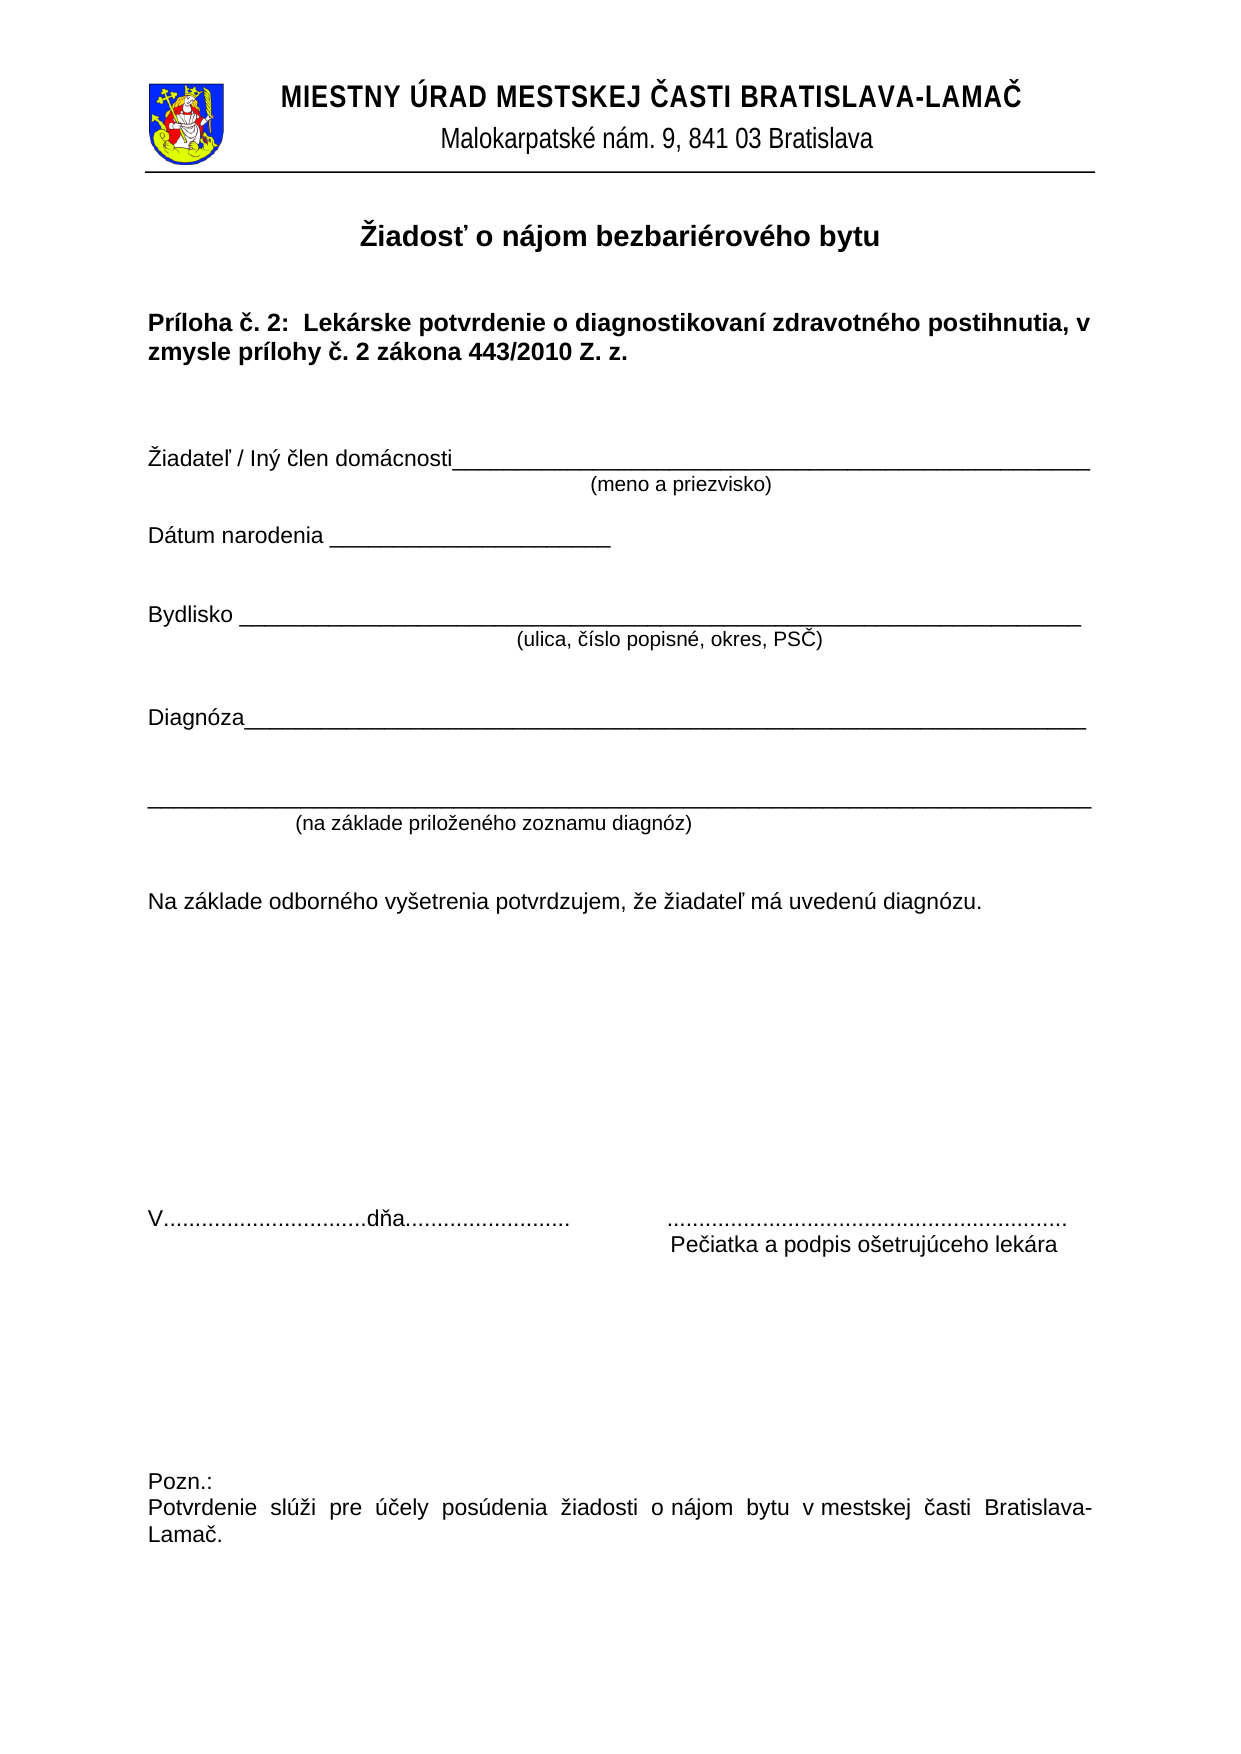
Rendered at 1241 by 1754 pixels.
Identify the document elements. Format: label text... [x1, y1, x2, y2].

text V................................dňa.......................... ............................................................... [148, 1204, 1093, 1231]
text Diagnóza__________________________________________________________________ [148, 704, 1093, 730]
text Bydlisko __________________________________________________________________ [148, 601, 1093, 627]
picture [147, 82, 226, 165]
text Žiadateľ / Iný člen domácnosti__________________________________________________ [148, 445, 1093, 471]
text Pozn.: [148, 1468, 1093, 1494]
text Pečiatka a podpis ošetrujúceho lekára [664, 1231, 1093, 1257]
text (meno a priezvisko) [516, 471, 1093, 495]
text Dátum narodenia ______________________ [148, 522, 1093, 548]
text (ulica, číslo popisné, okres, PSČ) [443, 627, 1093, 651]
text Žiadosť o nájom bezbariérového bytu [148, 219, 1093, 253]
text Potvrdenie slúži pre účely posúdenia žiadosti o nájom bytu v mestskej časti Bratislava-Lamač. [148, 1494, 1093, 1547]
text __________________________________________________________________________ (na základe priloženého zoznamu diagnóz) [148, 783, 1093, 836]
text Príloha č. 2: Lekárske potvrdenie o diagnostikovaní zdravotného postihnutia, v zmysle prílohy č. 2 zákona 443/2010 Z. z. [148, 308, 1093, 365]
text Na základe odborného vyšetrenia potvrdzujem, že žiadateľ má uvedenú diagnózu. [148, 888, 1093, 914]
